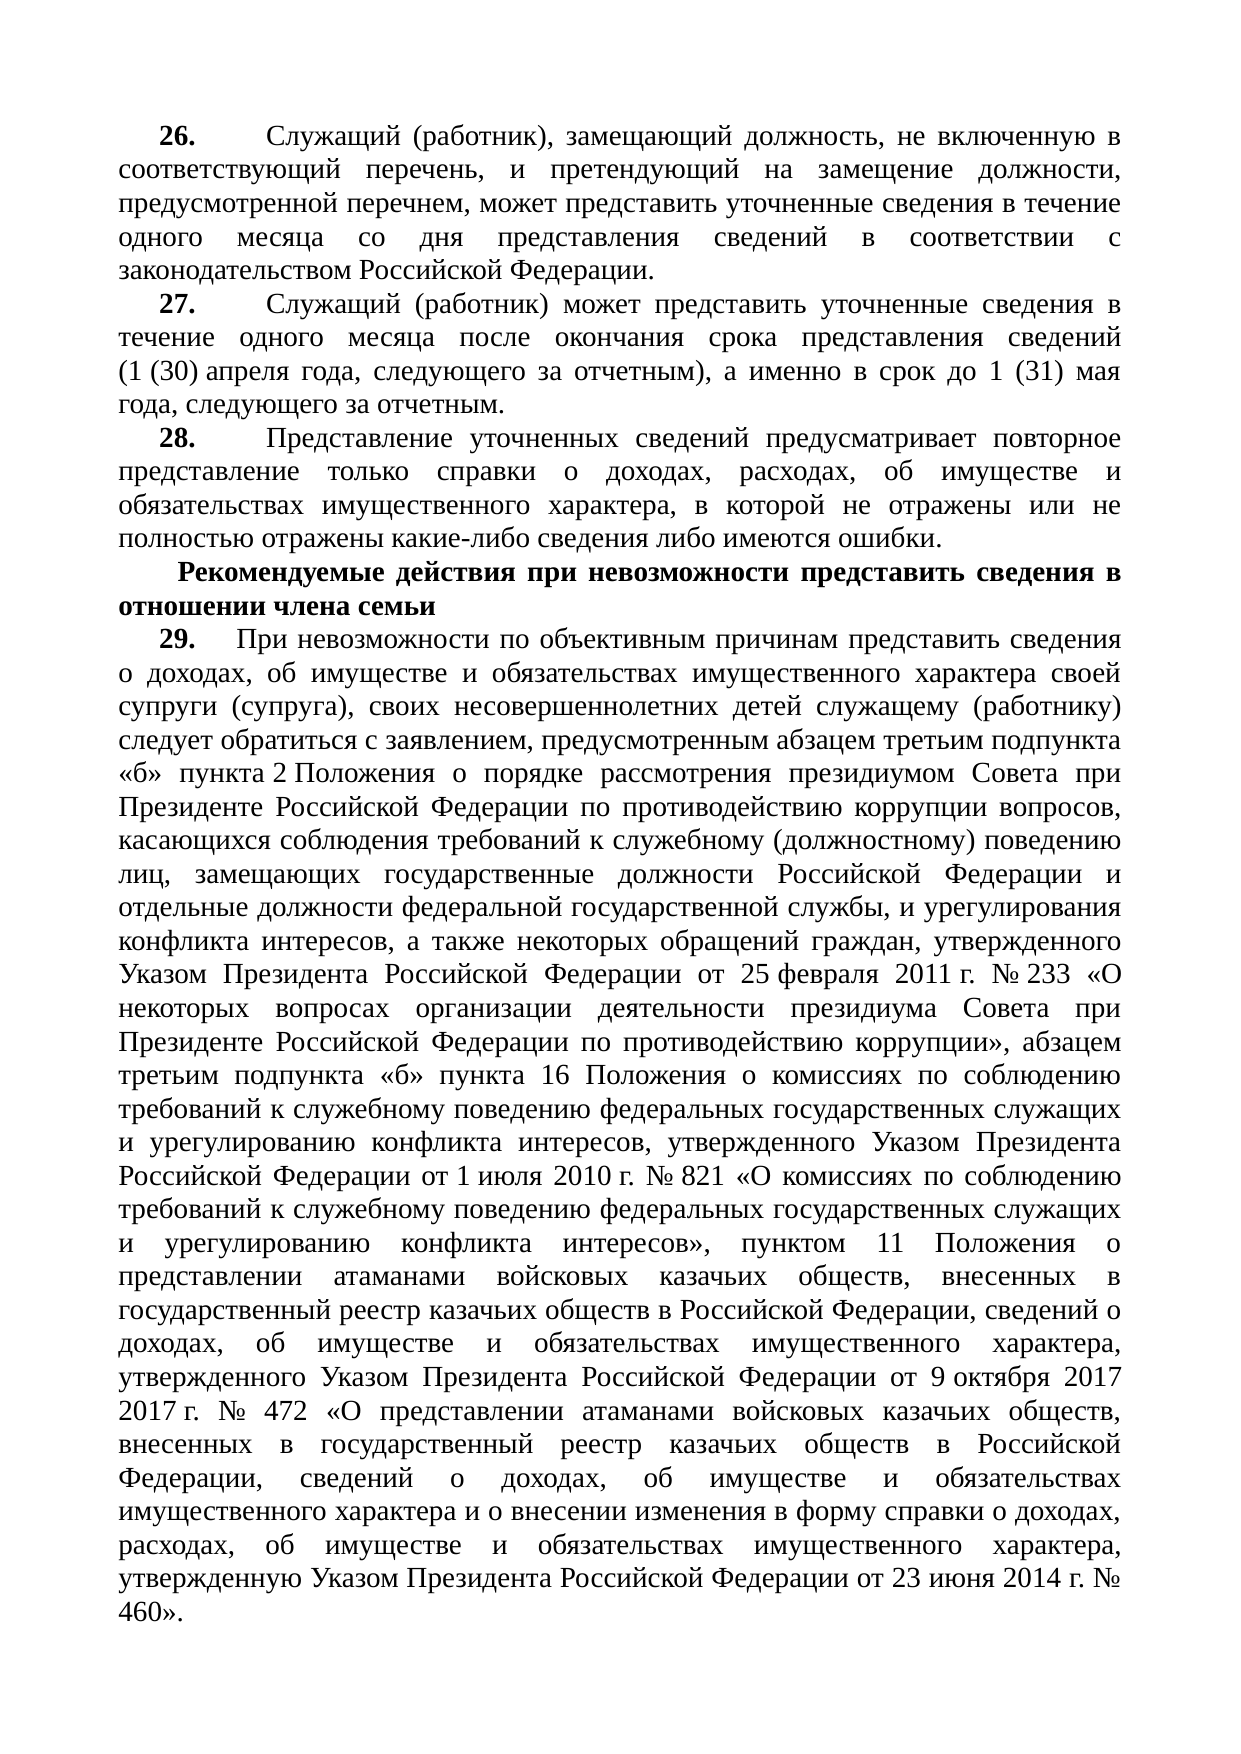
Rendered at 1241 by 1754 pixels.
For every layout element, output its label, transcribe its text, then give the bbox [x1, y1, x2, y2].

list При невозможности по объективным причинам представить сведения о доходах, об имуществе и обязательствах имущественного характера своей супруги (супруга), своих несовершеннолетних детей служащему (работнику) следует обратиться с заявлением, предусмотренным абзацем третьим подпункта «б» пункта 2 Положения о порядке рассмотрения президиумом Совета при Президенте Российской Федерации по противодействию коррупции вопросов, касающихся соблюдения требований к служебному (должностному) поведению лиц, замещающих государственные должности Российской Федерации и отдельные должности федеральной государственной службы, и урегулирования конфликта интересов, а также некоторых обращений граждан, утвержденного Указом Президента Российской Федерации от 25 февраля 2011 г. № 233 «О некоторых вопросах организации деятельности президиума Совета при Президенте Российской Федерации по противодействию коррупции», абзацем третьим подпункта «б» пункта 16 Положения о комиссиях по соблюдению требований к служебному поведению федеральных государственных служащих и урегулированию конфликта интересов, утвержденного Указом Президента Российской Федерации от 1 июля 2010 г. № 821 «О комиссиях по соблюдению требований к служебному поведению федеральных государственных служащих и урегулированию конфликта интересов», пунктом 11 Положения о представлении атаманами войсковых казачьих обществ, внесенных в государственный реестр казачьих обществ в Российской Федерации, сведений о доходах, об имуществе и обязательствах имущественного характера, утвержденного Указом Президента Российской Федерации от 9 октября 2017 2017 г. № 472 «О представлении атаманами войсковых казачьих обществ, внесенных в государственный реестр казачьих обществ в Российской Федерации, сведений о доходах, об имуществе и обязательствах имущественного характера и о внесении изменения в форму справки о доходах, расходах, об имуществе и обязательствах имущественного характера, утвержденную Указом Президента Российской Федерации от 23 июня 2014 г. № 460». [118, 621, 1122, 1627]
list Служащий (работник), замещающий должность, не включенную в соответствующий перечень, и претендующий на замещение должности, предусмотренной перечнем, может представить уточненные сведения в течение одного месяца со дня представления сведений в соответствии с законодательством Российской Федерации. [118, 118, 1122, 286]
list Представление уточненных сведений предусматривает повторное представление только справки о доходах, расходах, об имуществе и обязательствах имущественного характера, в которой не отражены или не полностью отражены какие-либо сведения либо имеются ошибки. [118, 420, 1122, 554]
text Рекомендуемые действия при невозможности представить сведения в отношении члена семьи [118, 554, 1122, 621]
list Служащий (работник) может представить уточненные сведения в течение одного месяца после окончания срока представления сведений (1 (30) апреля года, следующего за отчетным), а именно в срок до 1 (31) мая года, следующего за отчетным. [118, 286, 1122, 420]
